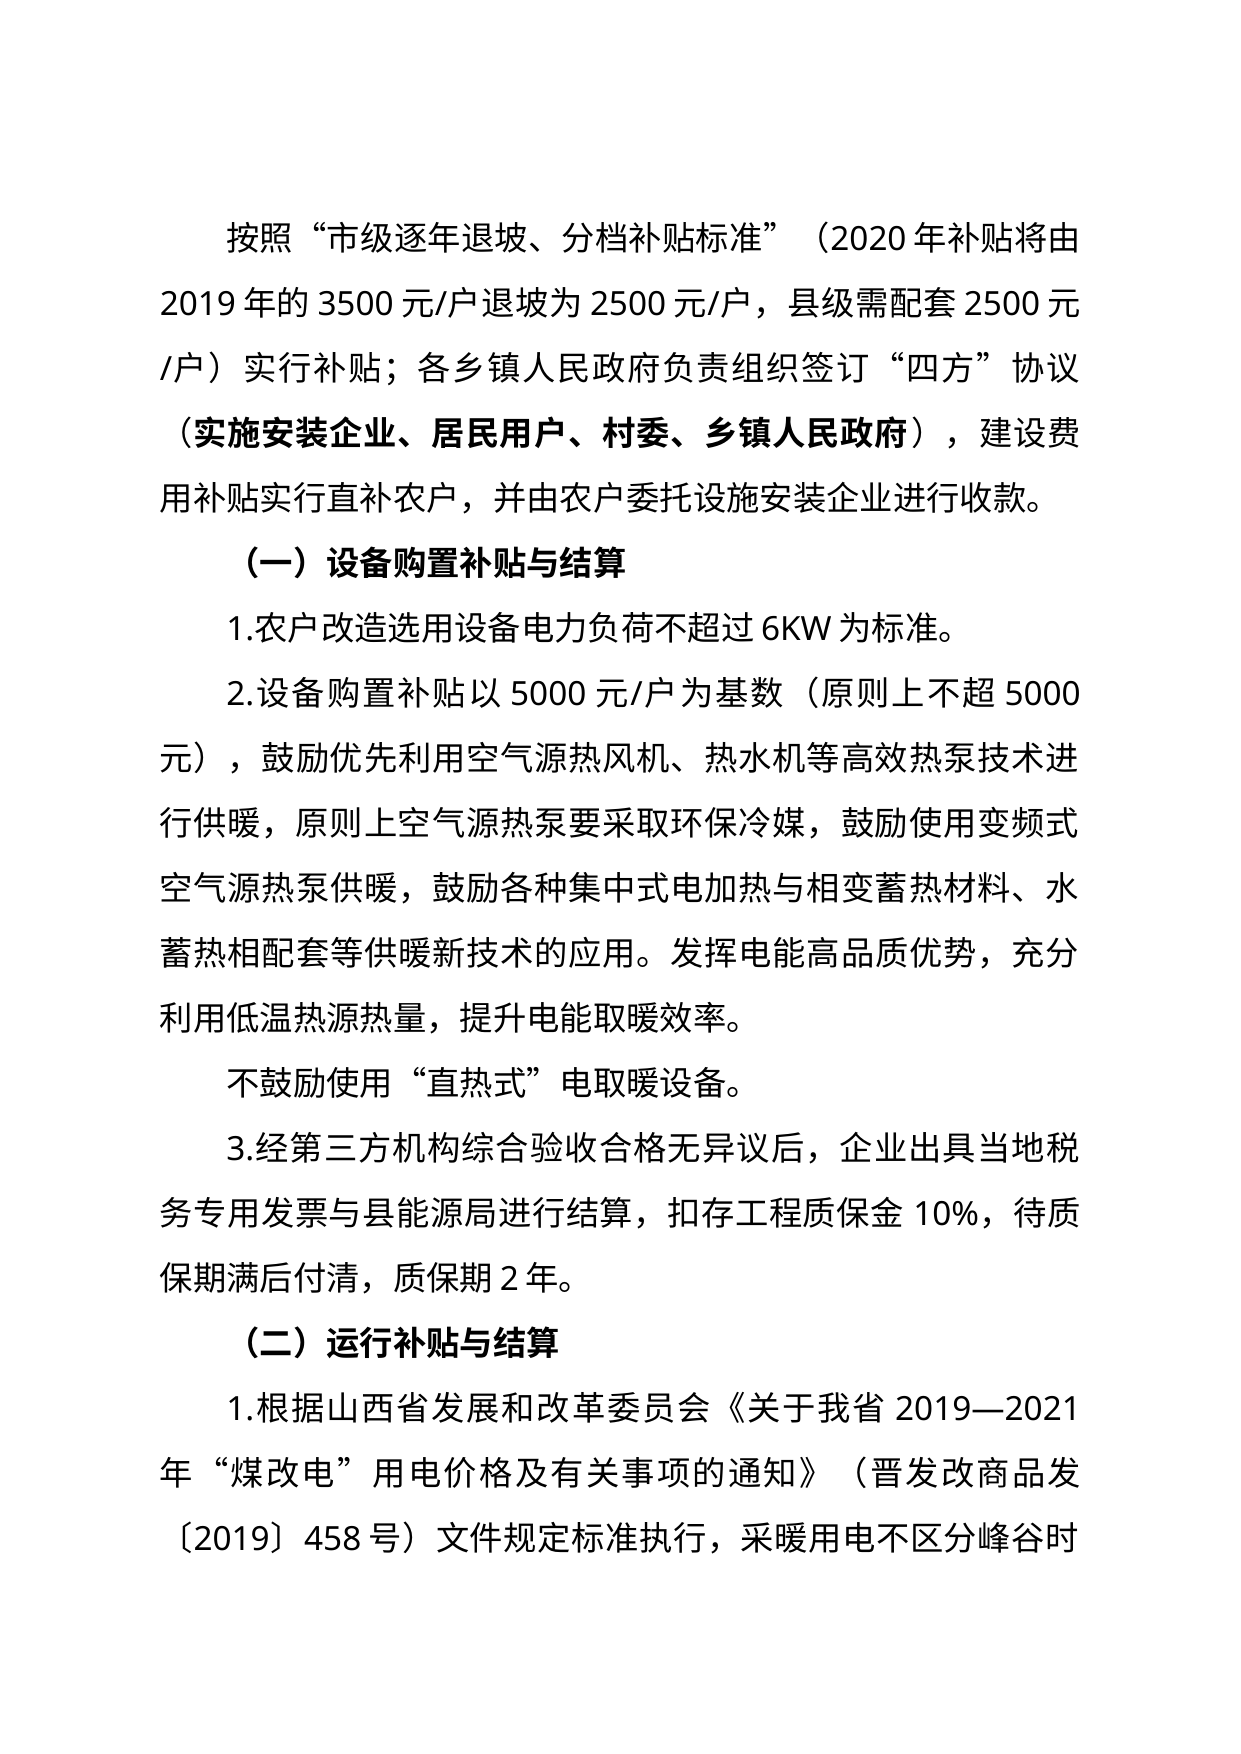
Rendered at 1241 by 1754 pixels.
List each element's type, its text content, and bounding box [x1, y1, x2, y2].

text 按照“市级逐年退坡、分档补贴标准”（2020年补贴将由2019年的3500元/户退坡为2500元/户，县级需配套2500元/户）实行补贴；各乡镇人民政府负责组织签订“四方”协议（实施安装企业、居民用户、村委、乡镇人民政府），建设费用补贴实行直补农户，并由农户委托设施安装企业进行收款。 [159, 203, 1081, 528]
text 2.设备购置补贴以5000元/户为基数（原则上不超5000元），鼓励优先利用空气源热风机、热水机等高效热泵技术进行供暖，原则上空气源热泵要采取环保冷媒，鼓励使用变频式空气源热泵供暖，鼓励各种集中式电加热与相变蓄热材料、水蓄热相配套等供暖新技术的应用。发挥电能高品质优势，充分利用低温热源热量，提升电能取暖效率。 [159, 658, 1081, 1048]
text 1.农户改造选用设备电力负荷不超过6KW为标准。 [159, 593, 1081, 658]
text 3.经第三方机构综合验收合格无异议后，企业出具当地税务专用发票与县能源局进行结算，扣存工程质保金10%，待质保期满后付清，质保期2年。 [159, 1113, 1081, 1308]
text （一）设备购置补贴与结算 [159, 528, 1081, 593]
text （二）运行补贴与结算 [159, 1308, 1081, 1373]
text 不鼓励使用“直热式”电取暖设备。 [159, 1048, 1081, 1113]
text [159, 1373, 1081, 1568]
